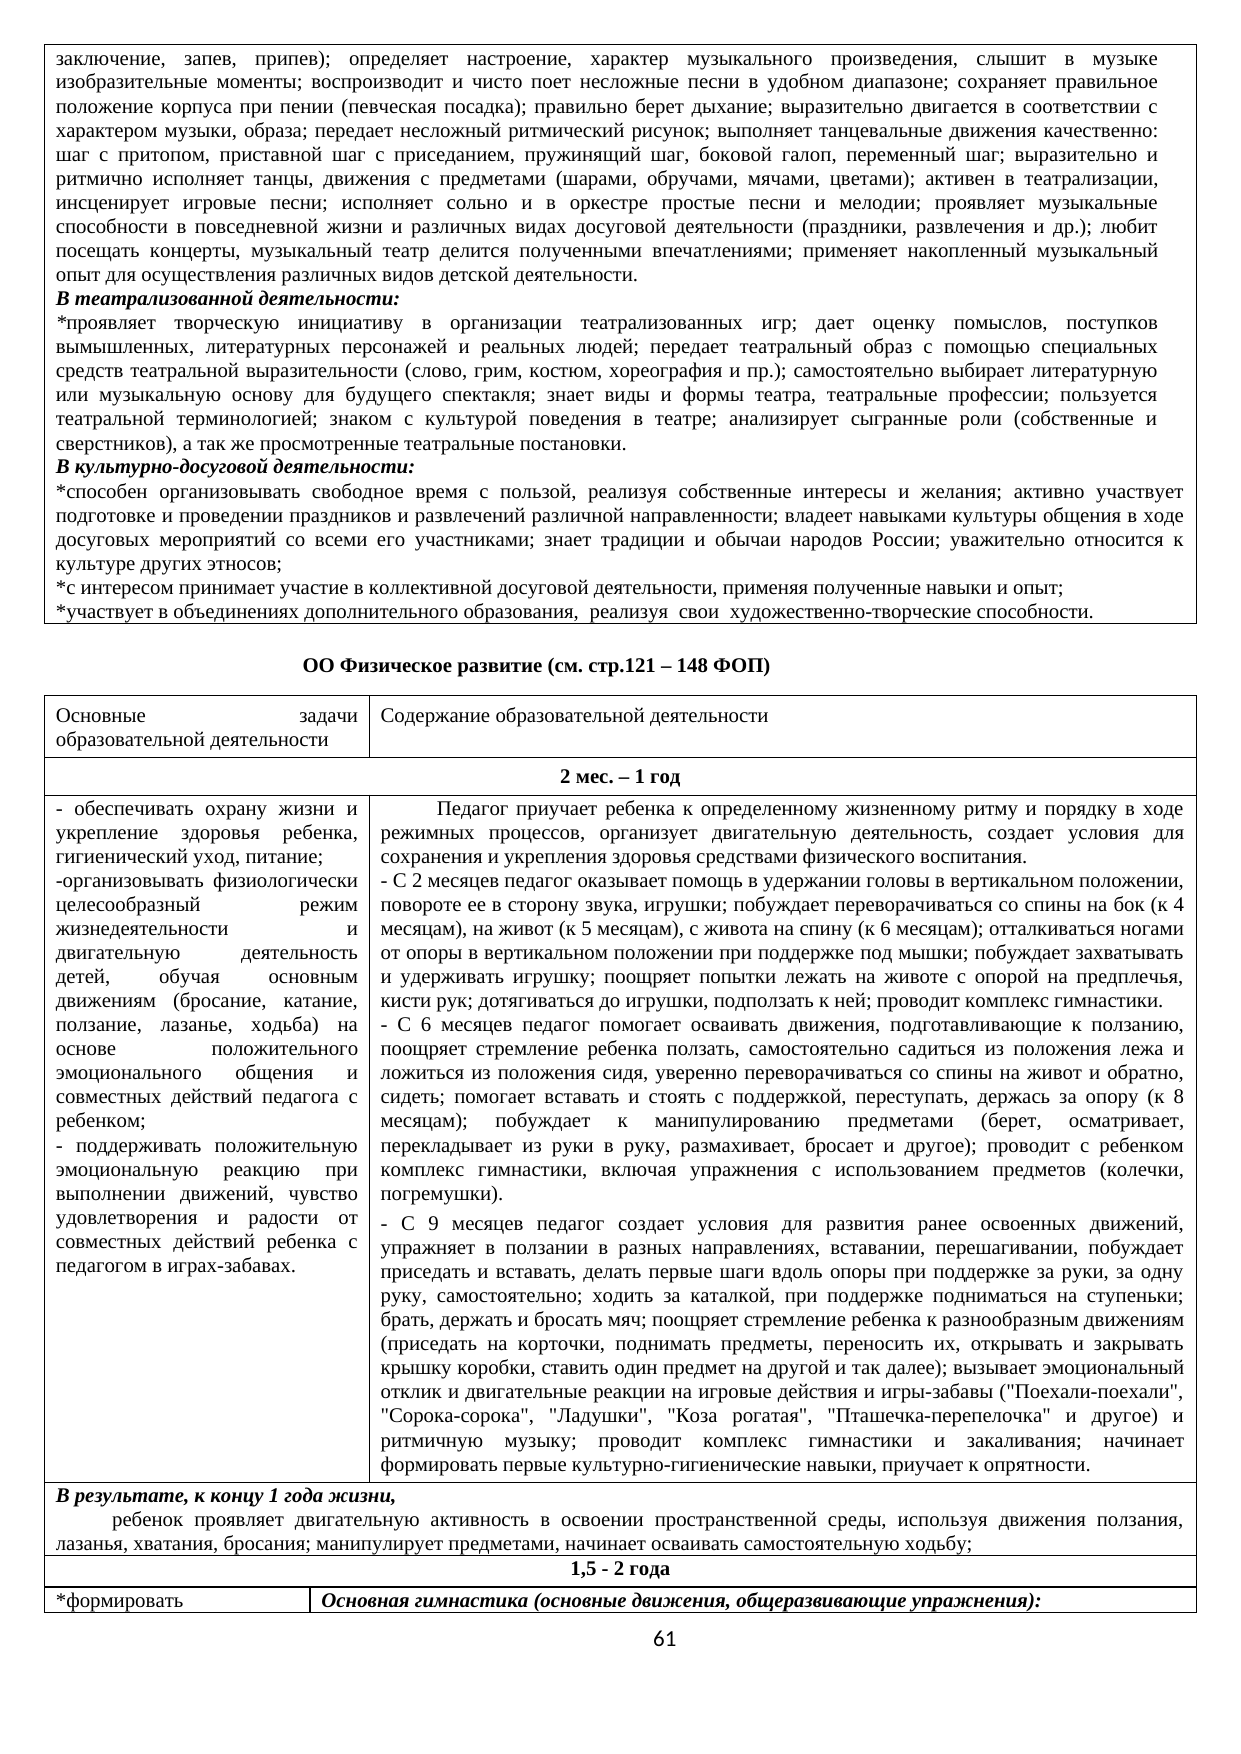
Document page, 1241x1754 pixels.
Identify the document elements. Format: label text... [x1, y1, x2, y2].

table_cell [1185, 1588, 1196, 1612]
table_cell 1,5 - 2 года [45, 1556, 1196, 1586]
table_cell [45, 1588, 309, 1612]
table_header Основные задачи образовательной деятельности [45, 696, 369, 757]
table_cell Педагог приучает ребенка к определенному жизненному ритму и порядку в ходе режимных процессов, организует двигательную деятельность, создает условия для сохранения и укрепления здоровья средствами физического воспитания. - С 2 месяцев педагог оказывает помощь в удержании головы в вертикальном положении, повороте ее в сторону звука, игрушки; побуждает переворачиваться со спины на бок (к 4 месяцам), на живот (к 5 месяцам), с живота на спину (к 6 месяцам); отталкиваться ногами от опоры в вертикальном положении при поддержке под мышки; побуждает захватывать и удерживать игрушку; поощряет попытки лежать на животе с опорой на предплечья, кисти рук; дотягиваться до игрушки, подползать к ней; проводит комплекс гимнастики. - С 6 месяцев педагог помогает осваивать движения, подготавливающие к ползанию, поощряет стремление ребенка ползать, самостоятельно садиться из положения лежа и ложиться из положения сидя, уверенно переворачиваться со спины на живот и обратно, сидеть; помогает вставать и стоять с поддержкой, переступать, держась за опору (к 8 месяцам); побуждает к манипулированию предметами (берет, осматривает, перекладывает из руки в руку, размахивает, бросает и другое); проводит с ребенком комплекс гимнастики, включая упражнения с использованием предметов (колечки, погремушки). - С 9 месяцев педагог создает условия для развития ранее освоенных движений, упражняет в ползании в разных направлениях, вставании, перешагивании, побуждает приседать и вставать, делать первые шаги вдоль опоры при поддержке за руки, за одну руку, самостоятельно; ходить за каталкой, при поддержке подниматься на ступеньки; брать, держать и бросать мяч; поощряет стремление ребенка к разнообразным движениям (приседать на корточки, поднимать предметы, переносить их, открывать и закрывать крышку коробки, ставить один предмет на другой и так далее); вызывает эмоциональный отклик и двигательные реакции на игровые действия и игры-забавы ("Поехали-поехали", "Сорока-сорока", "Ладушки", "Коза рогатая", "Пташечка-перепелочка" и другое) и ритмичную музыку; проводит комплекс гимнастики и закаливания; начинает формировать первые культурно-гигиенические навыки, приучает к опрятности. [370, 796, 1196, 1482]
table_header Содержание образовательной деятельности [370, 696, 1196, 757]
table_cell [45, 45, 1196, 623]
table_cell - обеспечивать охрану жизни и укрепление здоровья ребенка, гигиенический уход, питание; -организовывать физиологически целесообразный режим жизнедеятельности и двигательную деятельность детей, обучая основным движениям (бросание, катание, ползание, лазанье, ходьба) на основе положительного эмоционального общения и совместных действий педагога с ребенком; - поддерживать положительную эмоциональную реакцию при выполнении движений, чувство удовлетворения и радости от совместных действий ребенка с педагогом в играх-забавах. [45, 796, 369, 1482]
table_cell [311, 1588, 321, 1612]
table_cell 2 мес. – 1 год [45, 758, 1196, 794]
text ОО Физическое развитие (см. стр.121 – 148 ФОП) [177, 653, 1152, 677]
table_cell В результате, к концу 1 года жизни, ребенок проявляет двигательную активность в освоении пространственной среды, используя движения ползания, лазанья, хватания, бросания; манипулирует предметами, начинает осваивать самостоятельную ходьбу; [45, 1483, 1196, 1555]
